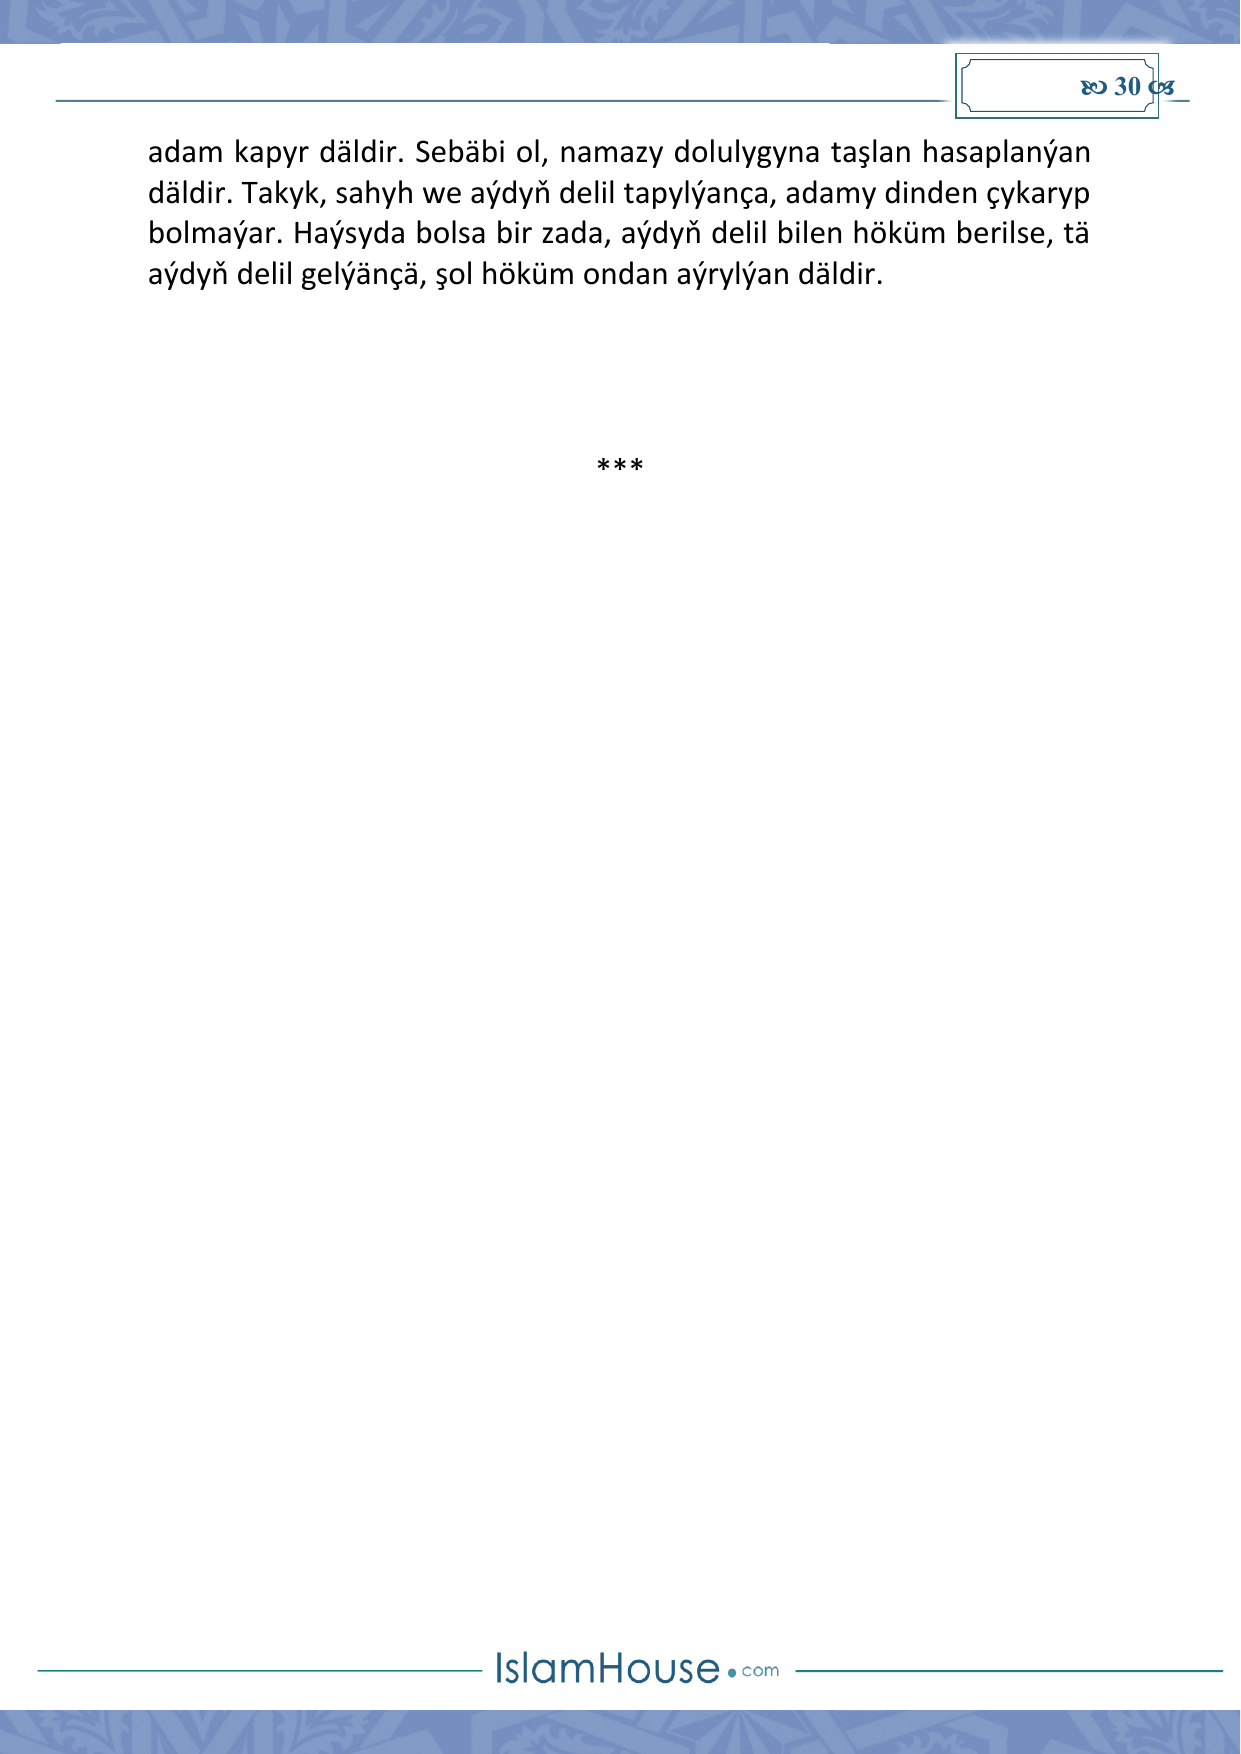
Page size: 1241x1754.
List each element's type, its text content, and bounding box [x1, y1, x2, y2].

picture [487, 1646, 1224, 1691]
picture [28, 1645, 483, 1691]
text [148, 130, 1092, 293]
text *** [148, 449, 1092, 490]
